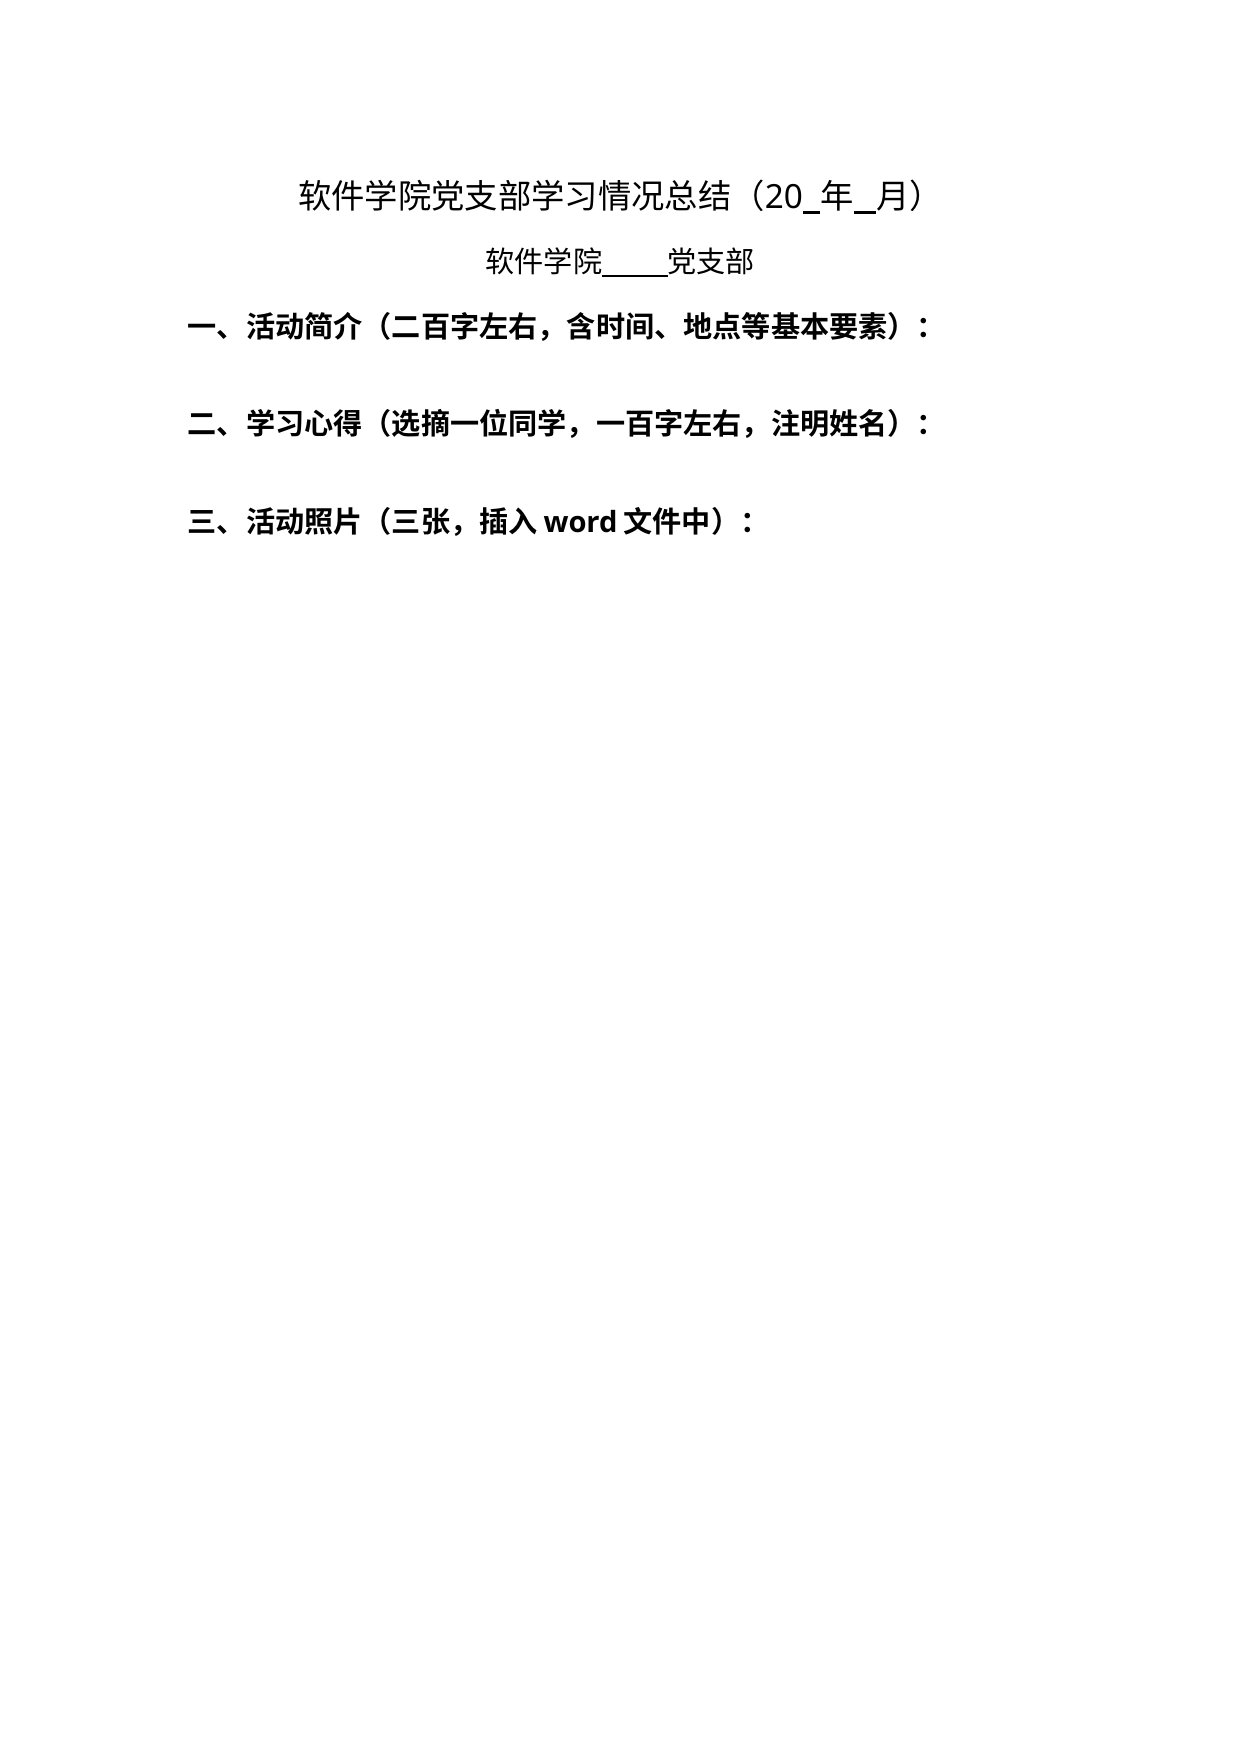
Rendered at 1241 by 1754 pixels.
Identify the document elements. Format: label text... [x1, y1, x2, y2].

text 二、学习心得（选摘一位同学，一百字左右，注明姓名）： [187, 389, 1053, 454]
text 软件学院党支部学习情况总结（20 年 月） [187, 162, 1053, 227]
text 一、活动简介（二百字左右，含时间、地点等基本要素）： [187, 292, 1053, 357]
text 软件学院 党支部 [187, 227, 1053, 292]
text 三、活动照片（三张，插入word文件中）： [187, 487, 1053, 552]
